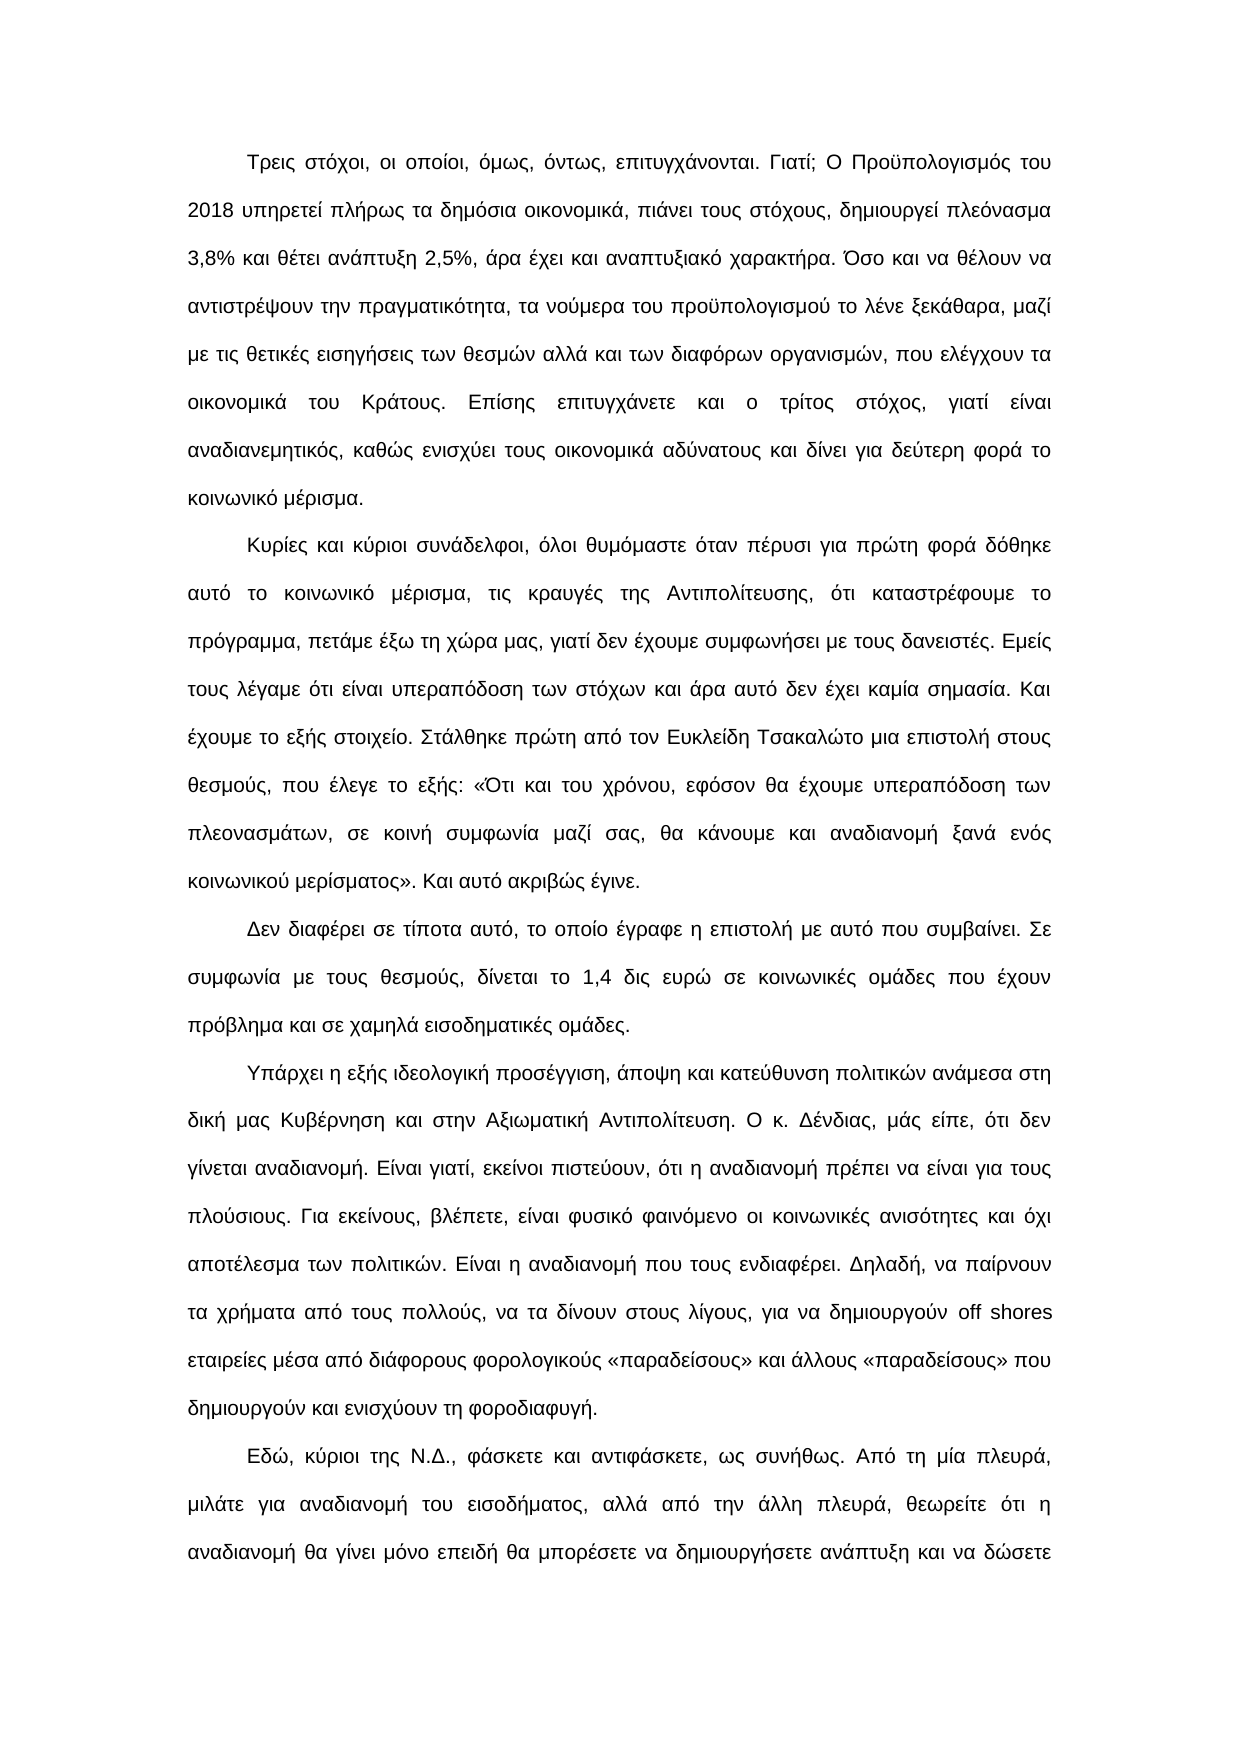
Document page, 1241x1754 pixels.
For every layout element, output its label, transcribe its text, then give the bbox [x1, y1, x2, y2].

text Κυρίες και κύριοι συνάδελφοι, όλοι θυμόμαστε όταν πέρυσι για πρώτη φορά δόθηκε αυτό το κοινωνικό μέρισμα, τις κραυγές της Αντιπολίτευσης, ότι καταστρέφουμε το πρόγραμμα, πετάμε έξω τη χώρα μας, γιατί δεν έχουμε συμφωνήσει με τους δανειστές. Εμείς τους λέγαμε ότι είναι υπεραπόδοση των στόχων και άρα αυτό δεν έχει καμία σημασία. Και έχουμε το εξής στοιχείο. Στάλθηκε πρώτη από τον Ευκλείδη Τσακαλώτο μια επιστολή στους θεσμούς, που έλεγε το εξής: «Ότι και του χρόνου, εφόσον θα έχουμε υπεραπόδοση των πλεονασμάτων, σε κοινή συμφωνία μαζί σας, θα κάνουμε και αναδιανομή ξανά ενός κοινωνικού μερίσματος». Και αυτό ακριβώς έγινε. [187, 533, 1053, 893]
text Υπάρχει η εξής ιδεολογική προσέγγιση, άποψη και κατεύθυνση πολιτικών ανάμεσα στη δική μας Κυβέρνηση και στην Αξιωματική Αντιπολίτευση. Ο κ. Δένδιας, μάς είπε, ότι δεν γίνεται αναδιανομή. Είναι γιατί, εκείνοι πιστεύουν, ότι η αναδιανομή πρέπει να είναι για τους πλούσιους. Για εκείνους, βλέπετε, είναι φυσικό φαινόμενο οι κοινωνικές ανισότητες και όχι αποτέλεσμα των πολιτικών. Είναι η αναδιανομή που τους ενδιαφέρει. Δηλαδή, να παίρνουν τα χρήματα από τους πολλούς, να τα δίνουν στους λίγους, για να δημιουργούν off shores εταιρείες μέσα από διάφορους φορολογικούς «παραδείσους» και άλλους «παραδείσους» που δημιουργούν και ενισχύουν τη φοροδιαφυγή. [187, 1060, 1053, 1420]
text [187, 1444, 1053, 1563]
text Τρεις στόχοι, οι οποίοι, όμως, όντως, επιτυγχάνονται. Γιατί; Ο Προϋπολογισμός του 2018 υπηρετεί πλήρως τα δημόσια οικονομικά, πιάνει τους στόχους, δημιουργεί πλεόνασμα 3,8% και θέτει ανάπτυξη 2,5%, άρα έχει και αναπτυξιακό χαρακτήρα. Όσο και να θέλουν να αντιστρέψουν την πραγματικότητα, τα νούμερα του προϋπολογισμού το λένε ξεκάθαρα, μαζί με τις θετικές εισηγήσεις των θεσμών αλλά και των διαφόρων οργανισμών, που ελέγχουν τα οικονομικά του Κράτους. Επίσης επιτυγχάνετε και ο τρίτος στόχος, γιατί είναι αναδιανεμητικός, καθώς ενισχύει τους οικονομικά αδύνατους και δίνει για δεύτερη φορά το κοινωνικό μέρισμα. [187, 150, 1053, 509]
text Δεν διαφέρει σε τίποτα αυτό, το οποίο έγραφε η επιστολή με αυτό που συμβαίνει. Σε συμφωνία με τους θεσμούς, δίνεται το 1,4 δις ευρώ σε κοινωνικές ομάδες που έχουν πρόβλημα και σε χαμηλά εισοδηματικές ομάδες. [187, 917, 1053, 1036]
